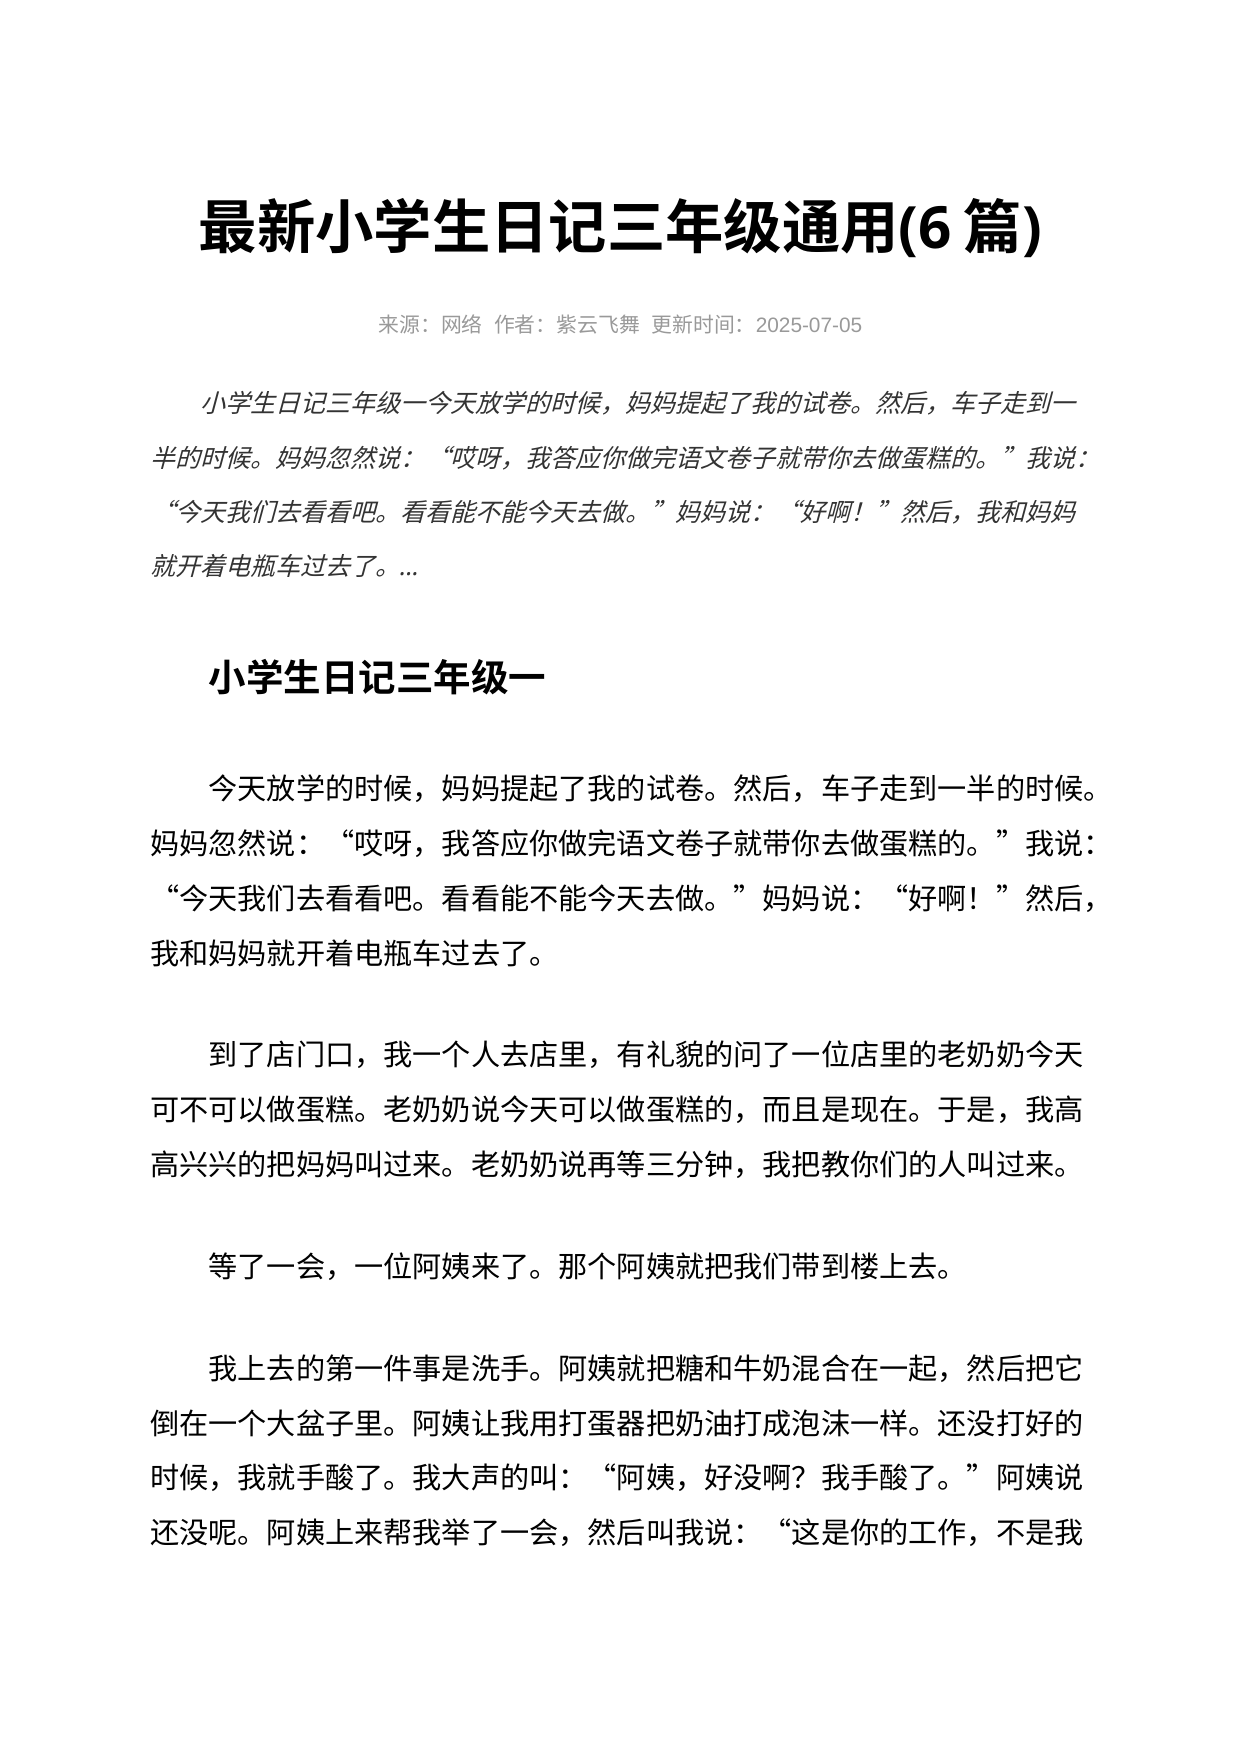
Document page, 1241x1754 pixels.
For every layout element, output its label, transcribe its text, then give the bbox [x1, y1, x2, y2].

text 等了一会，一位阿姨来了。那个阿姨就把我们带到楼上去。 [150, 1243, 1090, 1286]
text 来源：网络 作者：紫云飞舞 更新时间：2025-07-05 [150, 313, 1090, 337]
text 小学生日记三年级一 [150, 648, 1090, 702]
text 今天放学的时候，妈妈提起了我的试卷。然后，车子走到一半的时候。妈妈忽然说：“哎呀，我答应你做完语文卷子就带你去做蛋糕的。”我说：“今天我们去看看吧。看看能不能今天去做。”妈妈说：“好啊！”然后，我和妈妈就开着电瓶车过去了。 [150, 766, 1090, 972]
text 到了店门口，我一个人去店里，有礼貌的问了一位店里的老奶奶今天可不可以做蛋糕。老奶奶说今天可以做蛋糕的，而且是现在。于是，我高高兴兴的把妈妈叫过来。老奶奶说再等三分钟，我把教你们的人叫过来。 [150, 1032, 1090, 1184]
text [150, 1345, 1090, 1552]
subtitle 最新小学生日记三年级通用(6篇) [150, 181, 1090, 266]
text 小学生日记三年级一今天放学的时候，妈妈提起了我的试卷。然后，车子走到一半的时候。妈妈忽然说：“哎呀，我答应你做完语文卷子就带你去做蛋糕的。”我说：“今天我们去看看吧。看看能不能今天去做。”妈妈说：“好啊！”然后，我和妈妈就开着电瓶车过去了。... [150, 384, 1090, 583]
